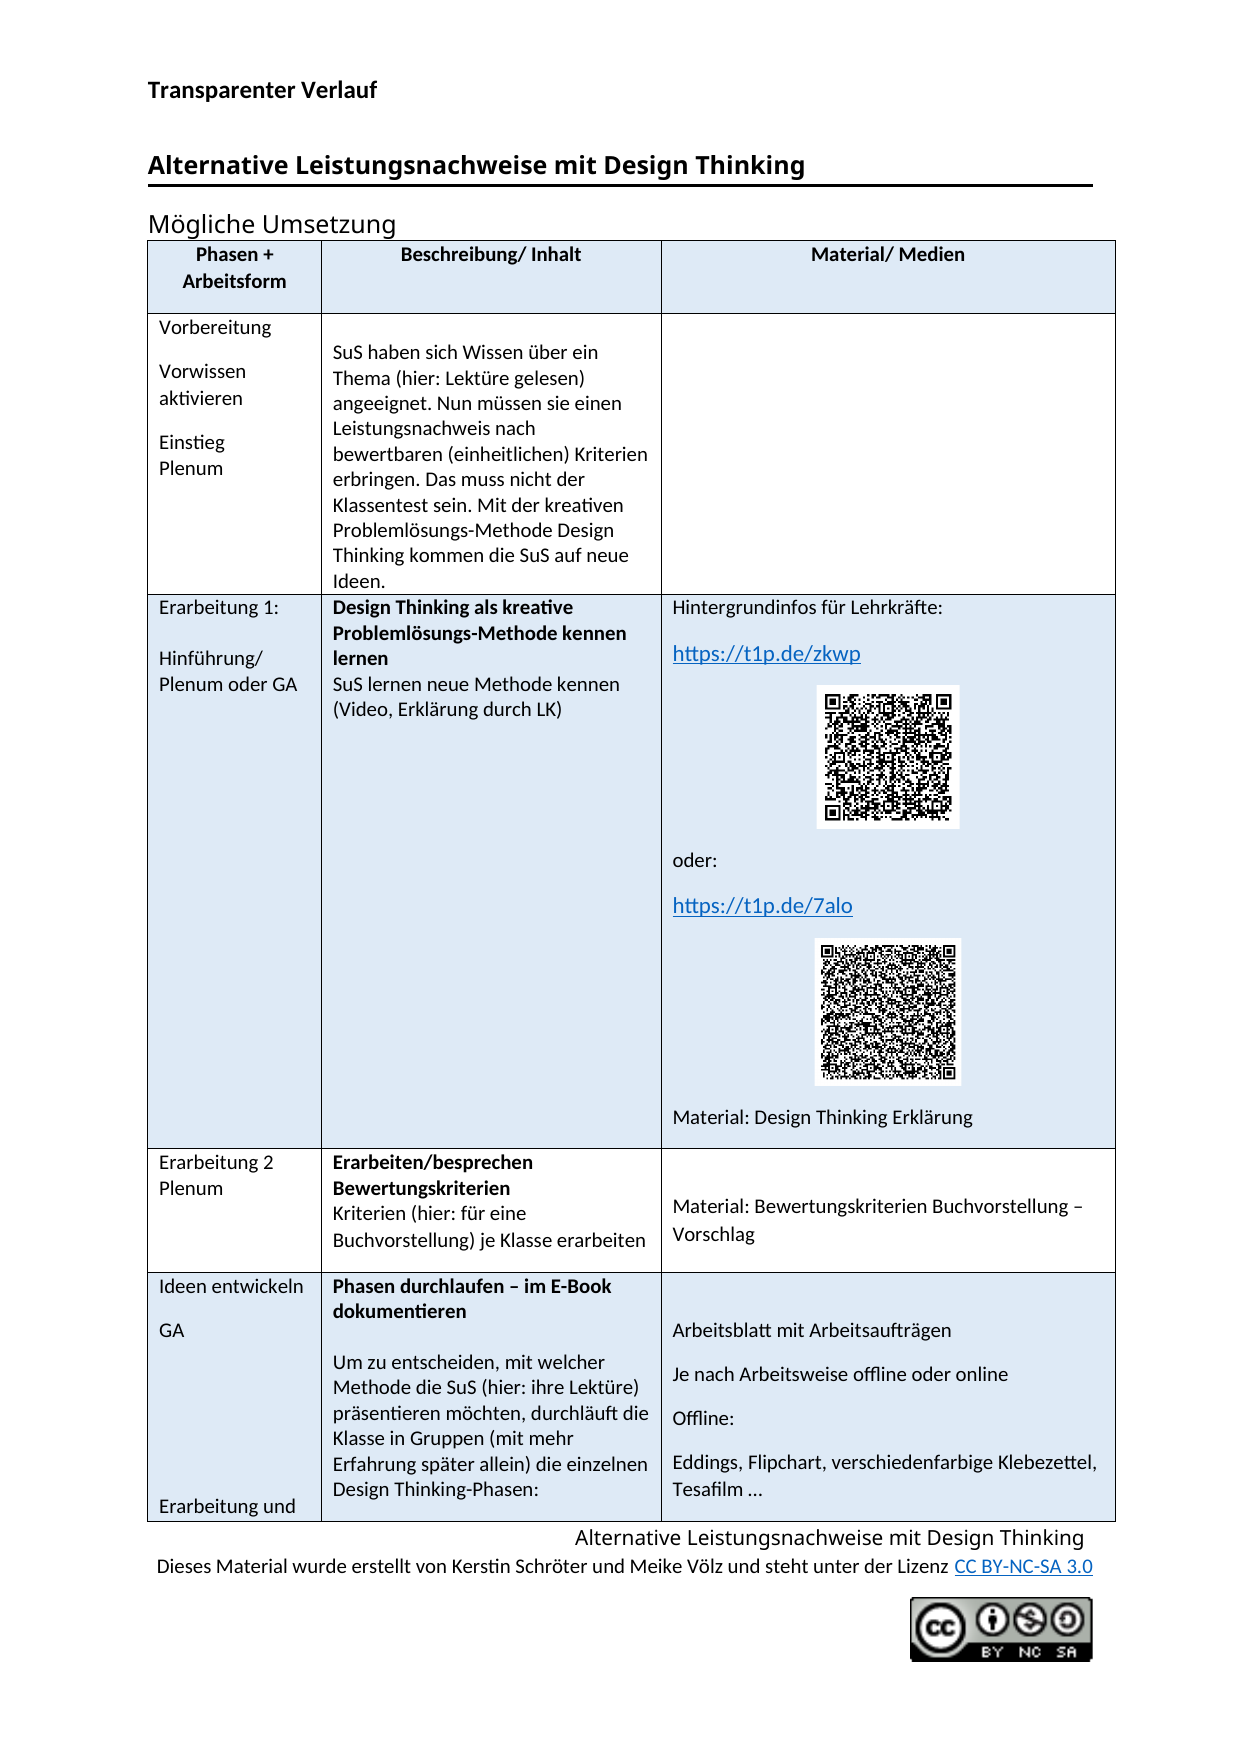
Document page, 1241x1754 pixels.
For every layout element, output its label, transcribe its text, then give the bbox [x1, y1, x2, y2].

table_cell Ideen entwickeln GA Erarbeitung und Ergebnissicherung durch Dokumentation Präsentation und Visualisierung Plenum [148, 1273, 321, 1521]
picture [816, 685, 960, 829]
table_cell Vorbereitung Vorwissen aktivieren Einstieg Plenum [148, 314, 321, 593]
table_header Phasen + Arbeitsform [148, 241, 321, 313]
table_cell Material: Bewertungskriterien Buchvorstellung – Vorschlag [662, 1149, 1115, 1272]
table_header Material/ Medien [662, 241, 1115, 313]
text Alternative Leistungsnachweise mit Design Thinking [148, 148, 1093, 184]
table_cell Erarbeitung 1: Hinführung/ Plenum oder GA [148, 595, 321, 1148]
table_cell [662, 314, 1115, 593]
table_cell SuS haben sich Wissen über ein Thema (hier: Lektüre gelesen) angeeignet. Nun müssen sie einen Leistungsnachweis nach bewertbaren (einheitlichen) Kriterien erbringen. Das muss nicht der Klassentest sein. Mit der kreativen Problemlösungs-Methode Design Thinking kommen die SuS auf neue Ideen. [322, 314, 661, 593]
table_header Beschreibung/ Inhalt [322, 241, 661, 313]
table_cell Design Thinking als kreative Problemlösungs-Methode kennen lernen SuS lernen neue Methode kennen (Video, Erklärung durch LK) [322, 595, 661, 1148]
picture [910, 1597, 1093, 1662]
table_cell Erarbeiten/besprechen Bewertungskriterien Kriterien (hier: für eine Buchvorstellung) je Klasse erarbeiten [322, 1149, 661, 1272]
text Mögliche Umsetzung [148, 206, 1093, 240]
table_cell Erarbeitung 2 Plenum [148, 1149, 321, 1272]
picture [814, 938, 962, 1086]
table_cell Hintergrundinfos für Lehrkräfte: https://t1p.de/zkwp oder: https://t1p.de/7alo Material: Design Thinking Erklärung [662, 595, 1115, 1148]
